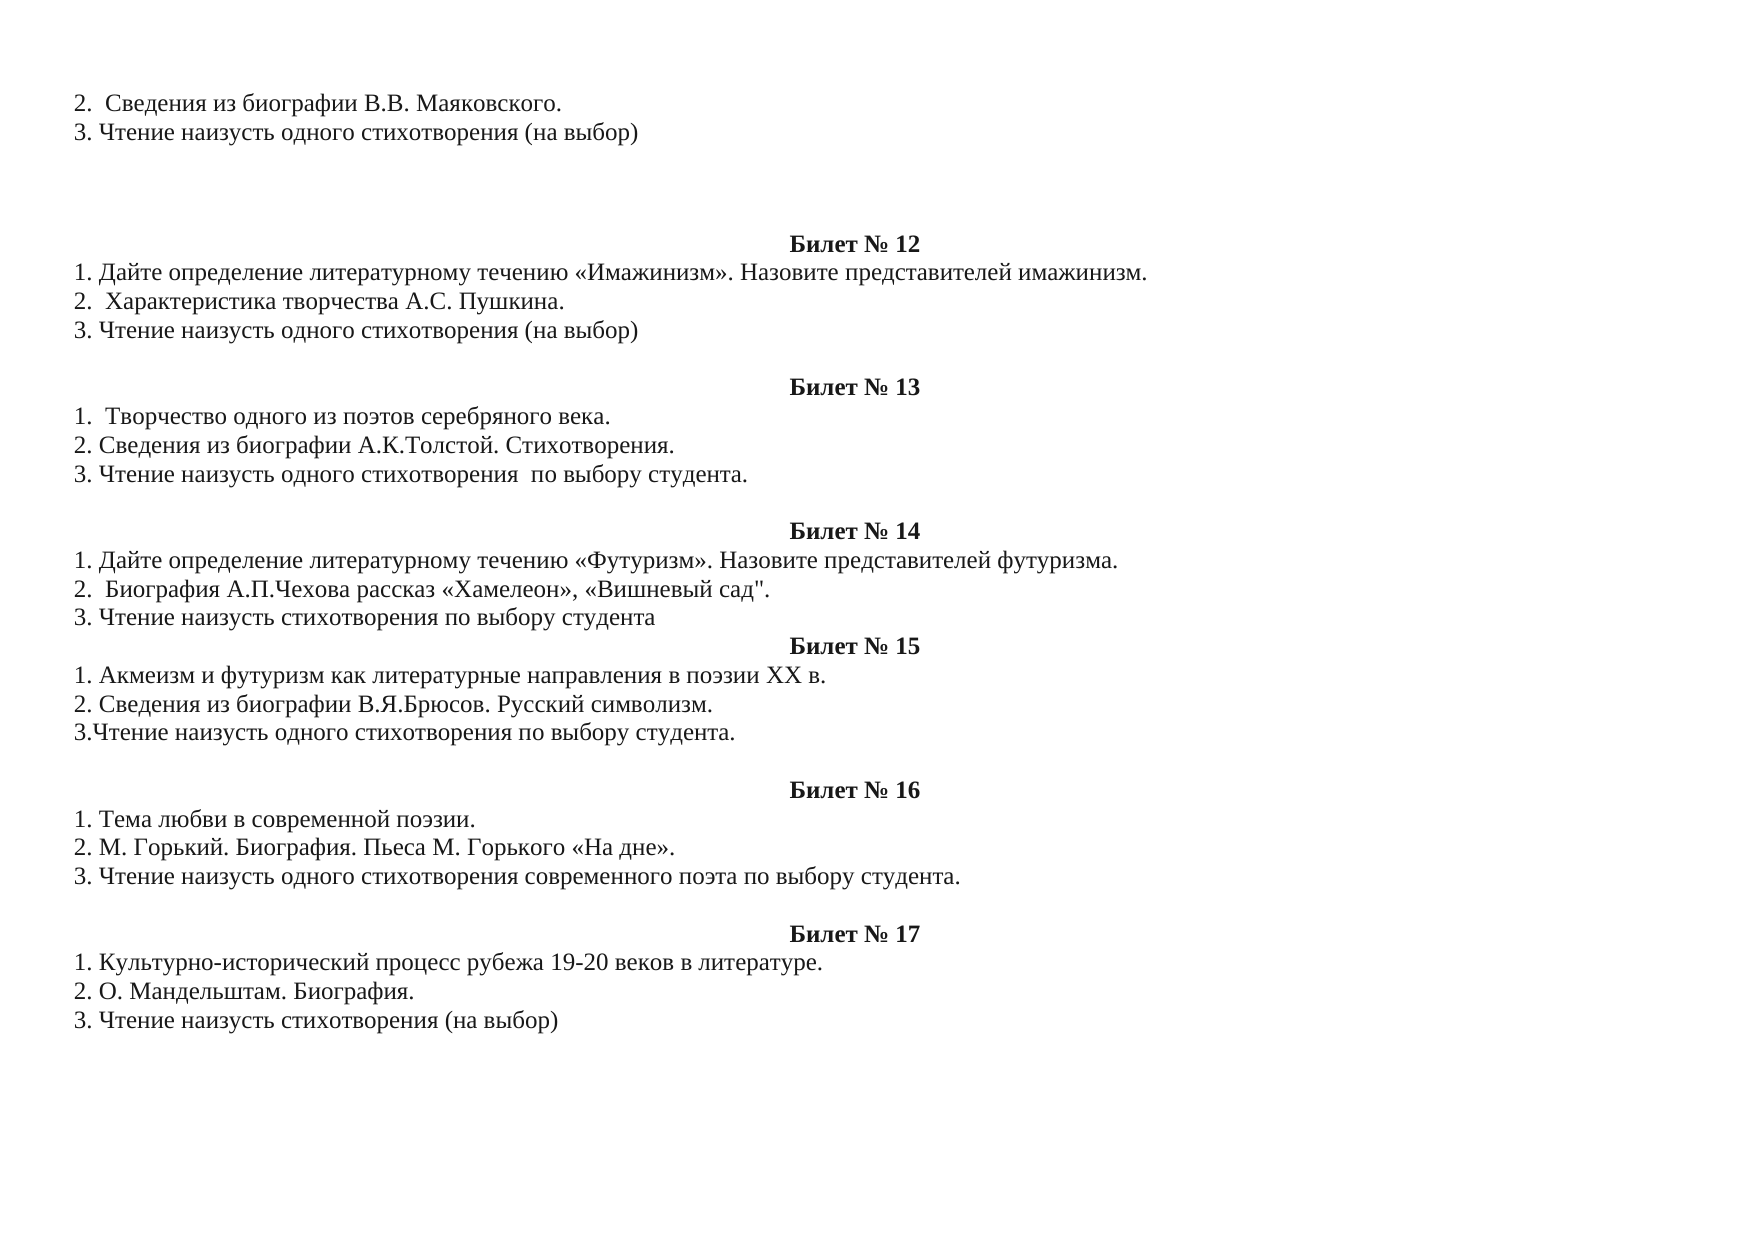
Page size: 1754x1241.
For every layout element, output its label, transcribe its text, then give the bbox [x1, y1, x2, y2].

text 2. Сведения из биографии А.К.Толстой. Стихотворения. [74, 430, 1636, 459]
text Билет № 15 [74, 631, 1636, 660]
text 1. Культурно-исторический процесс рубежа 19-20 веков в литературе. [74, 947, 1636, 976]
text Билет № 12 [74, 229, 1636, 257]
text 2. Биография А.П.Чехова рассказ «Хамелеон», «Вишневый сад". [74, 574, 1636, 602]
text 3. Чтение наизусть одного стихотворения современного поэта по выбору студента. [74, 861, 1636, 890]
text 3.Чтение наизусть одного стихотворения по выбору студента. [74, 717, 1636, 746]
text 2. М. Горький. Биография. Пьеса М. Горького «На дне». [74, 832, 1636, 861]
text 1. Акмеизм и футуризм как литературные направления в поэзии ХХ в. [74, 660, 1636, 689]
text 3. Чтение наизусть одного стихотворения (на выбор) [74, 315, 1636, 344]
text 1. Дайте определение литературному течению «Футуризм». Назовите представителей футуризма. [74, 545, 1636, 574]
text 1. Дайте определение литературному течению «Имажинизм». Назовите представителей имажинизм. [74, 257, 1636, 286]
text 2. Сведения из биографии В.Я.Брюсов. Русский символизм. [74, 689, 1636, 717]
text Билет № 13 [74, 372, 1636, 401]
text 3. Чтение наизусть одного стихотворения (на выбор) [74, 117, 1636, 146]
text 3. Чтение наизусть одного стихотворения по выбору студента. [74, 459, 1636, 487]
text 1. Тема любви в современной поэзии. [74, 804, 1636, 832]
text 3. Чтение наизусть стихотворения по выбору студента [74, 602, 1636, 631]
text Билет № 17 [74, 919, 1636, 947]
text 3. Чтение наизусть стихотворения (на выбор) [74, 1005, 1636, 1034]
text 1. Творчество одного из поэтов серебряного века. [74, 401, 1636, 430]
text 2. Характеристика творчества А.С. Пушкина. [74, 286, 1636, 315]
text Билет № 14 [74, 516, 1636, 545]
text 2. О. Мандельштам. Биография. [74, 976, 1636, 1005]
text Билет № 16 [74, 775, 1636, 804]
text 2. Сведения из биографии В.В. Маяковского. [74, 88, 1636, 117]
